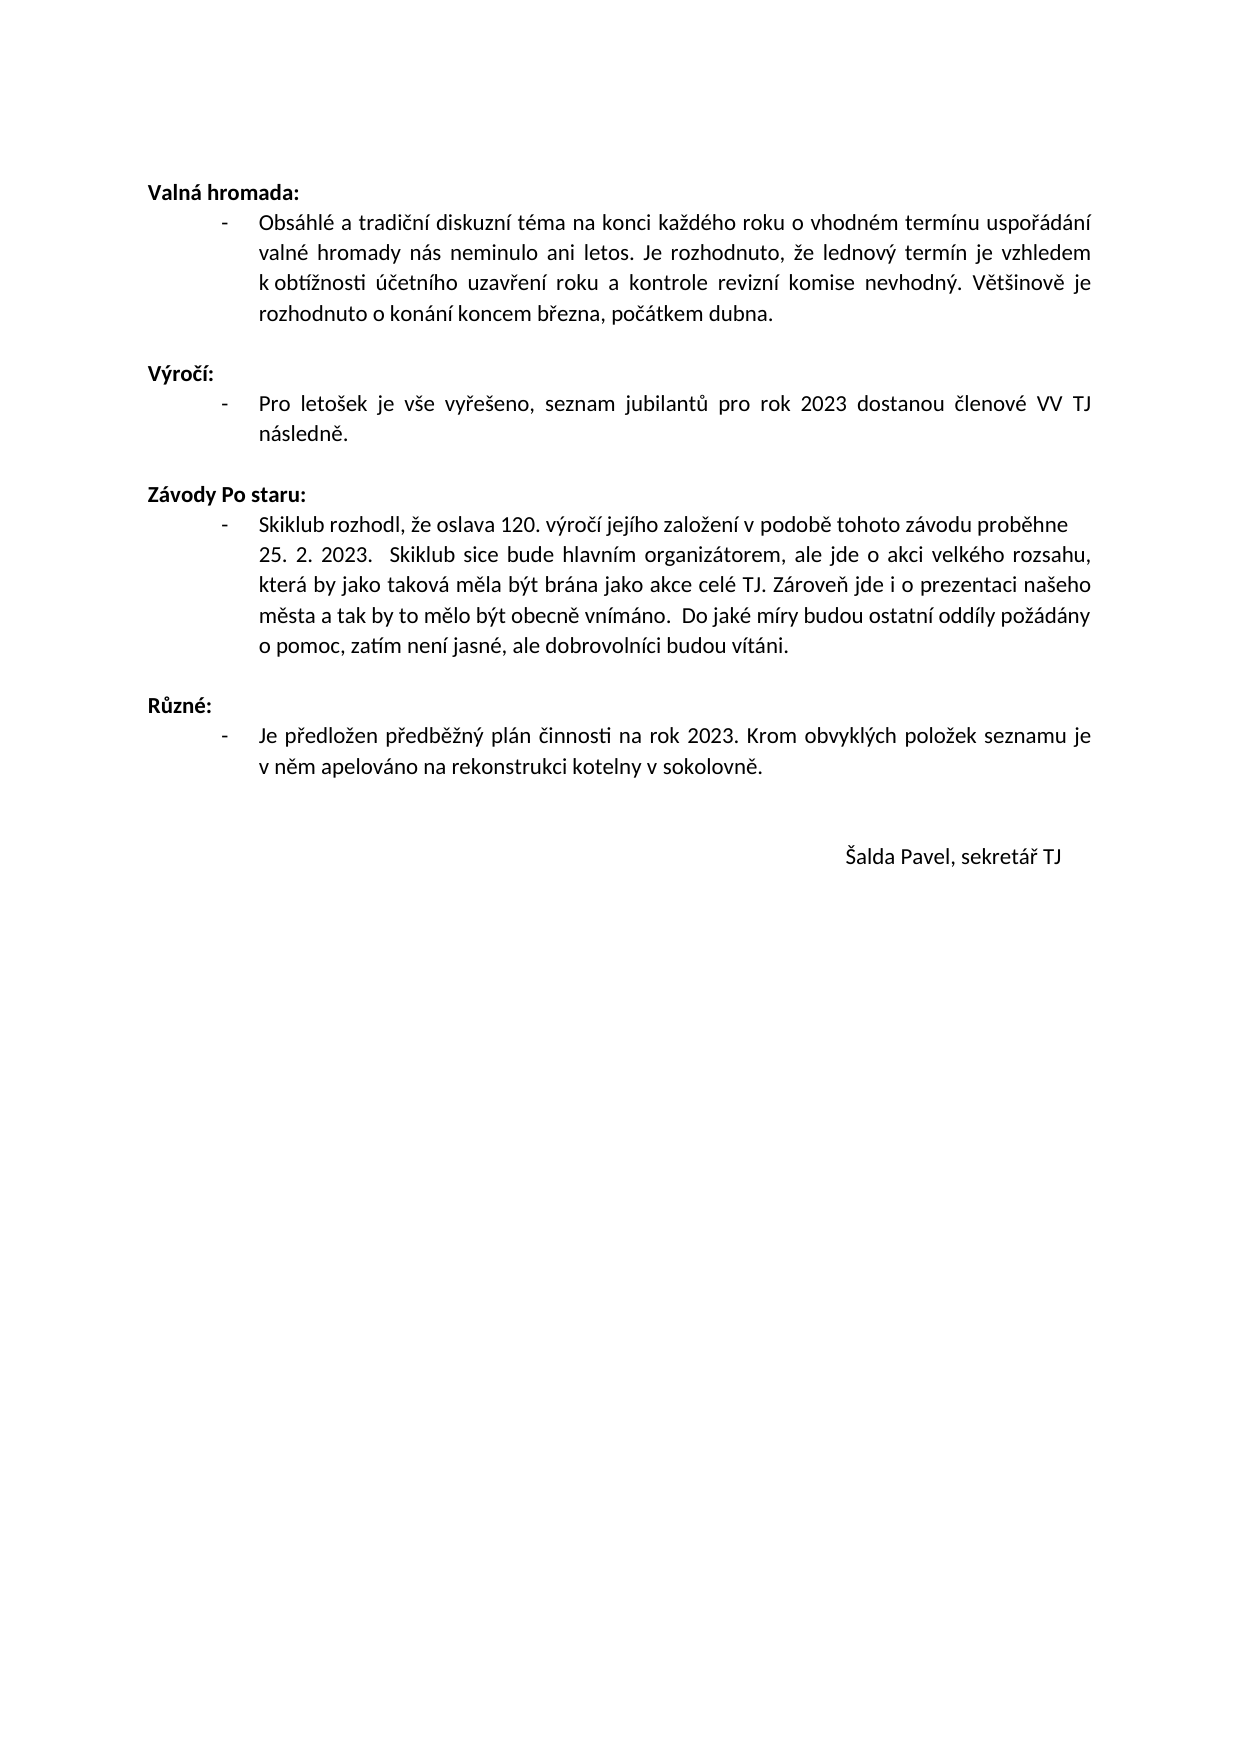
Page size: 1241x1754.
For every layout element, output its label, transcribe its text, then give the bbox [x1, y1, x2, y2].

list Pro letošek je vše vyřešeno, seznam jubilantů pro rok 2023 dostanou členové VV TJ následně. [221, 389, 1093, 447]
list 25. 2. 2023. Skiklub sice bude hlavním organizátorem, ale jde o akci velkého rozsahu, která by jako taková měla být brána jako akce celé TJ. Zároveň jde i o prezentaci našeho města a tak by to mělo být obecně vnímáno. Do jaké míry budou ostatní oddíly požádány o pomoc, zatím není jasné, ale dobrovolníci budou vítáni. [258, 540, 1093, 659]
text Valná hromada: [148, 178, 1093, 206]
list Šalda Pavel, sekretář TJ [258, 842, 1093, 870]
text Výročí: [148, 359, 1093, 387]
list Obsáhlé a tradiční diskuzní téma na konci každého roku o vhodném termínu uspořádání valné hromady nás neminulo ani letos. Je rozhodnuto, že lednový termín je vzhledem k obtížnosti účetního uzavření roku a kontrole revizní komise nevhodný. Většinově je rozhodnuto o konání koncem března, počátkem dubna. [221, 208, 1093, 327]
text Různé: [148, 691, 1093, 719]
text Závody Po staru: [148, 480, 1093, 508]
list Je předložen předběžný plán činnosti na rok 2023. Krom obvyklých položek seznamu je v něm apelováno na rekonstrukci kotelny v sokolovně. [221, 722, 1093, 780]
list Skiklub rozhodl, že oslava 120. výročí jejího založení v podobě tohoto závodu proběhne [221, 510, 1093, 538]
